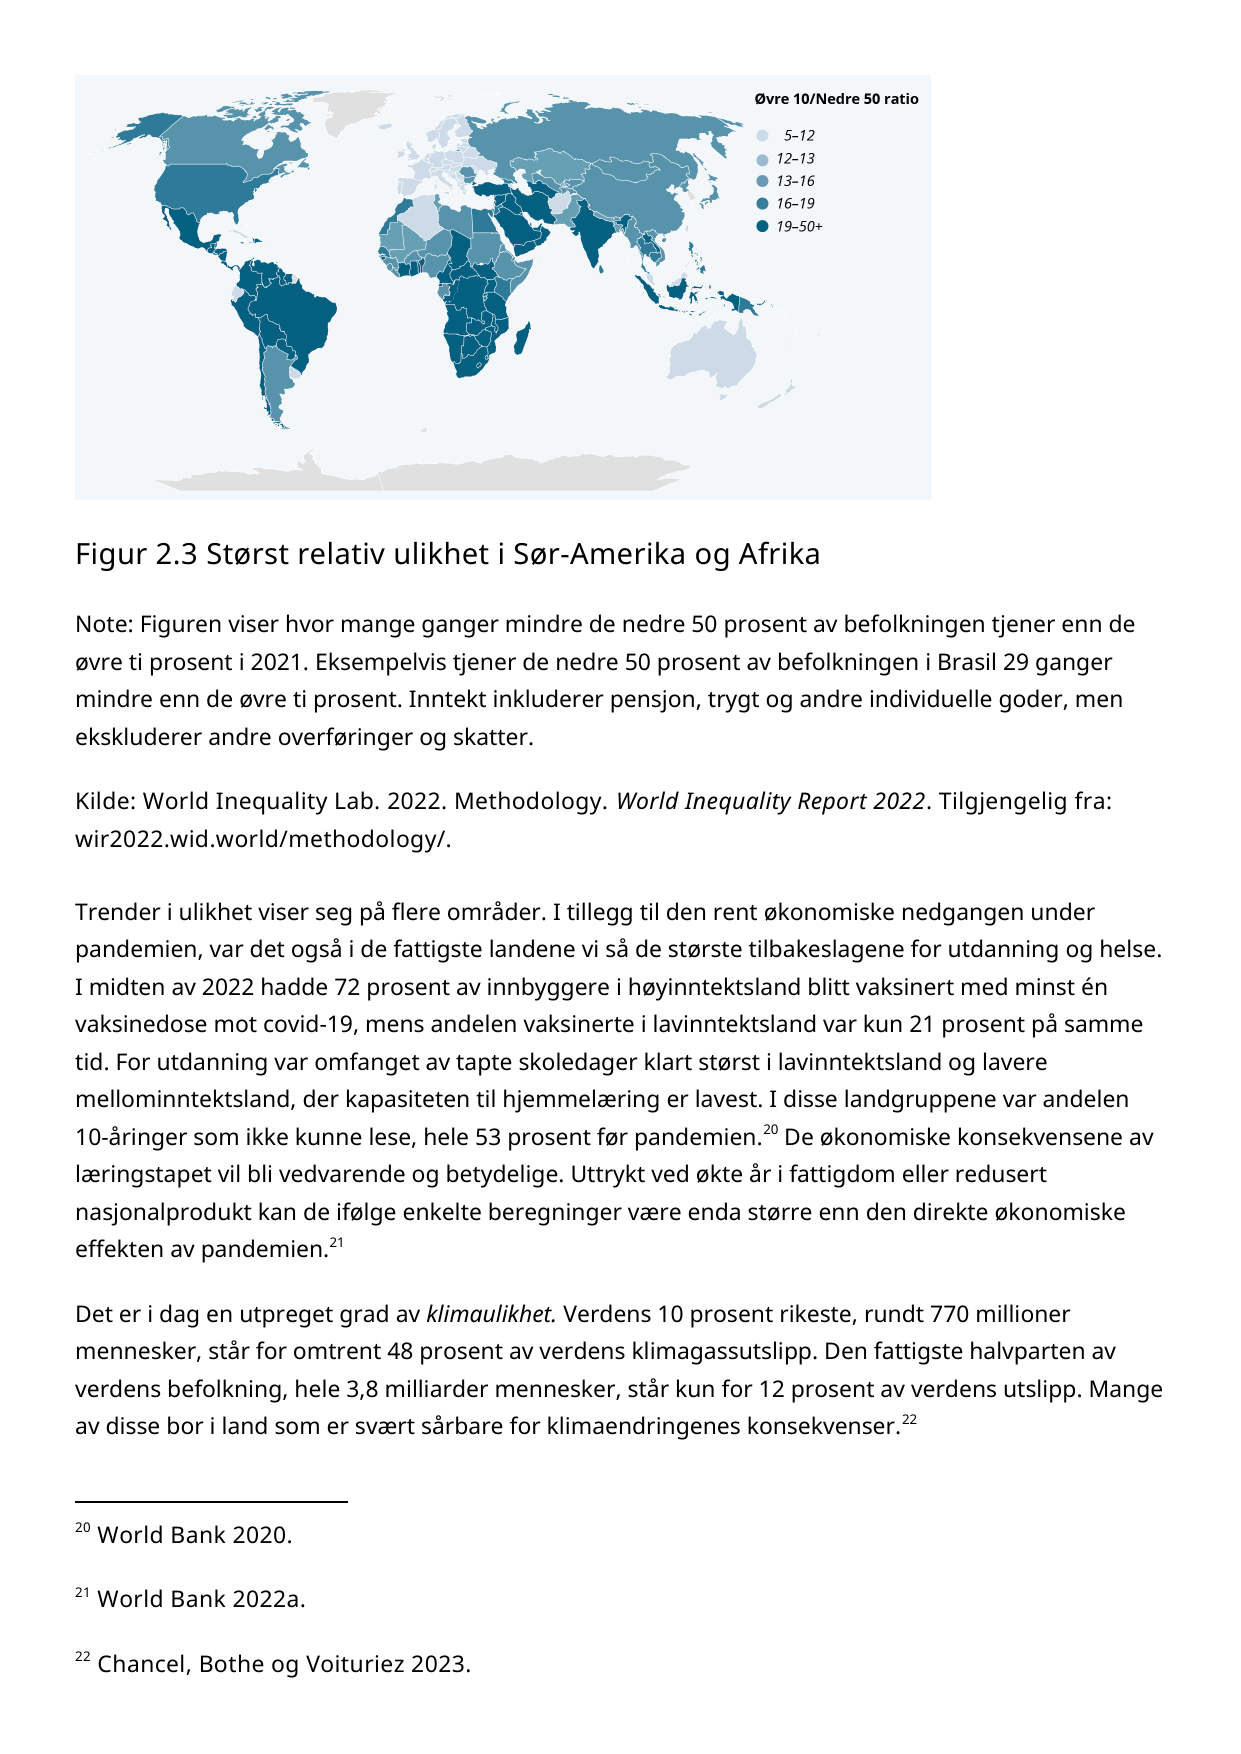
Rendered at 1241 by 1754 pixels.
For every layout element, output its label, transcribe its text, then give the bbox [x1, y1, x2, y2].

text Størst relativ ulikhet i Sør-Amerika og Afrika [75, 533, 1165, 573]
text Det er i dag en utpreget grad av klimaulikhet. Verdens 10 prosent rikeste, rundt 770 millioner mennesker, står for omtrent 48 prosent av verdens klimagassutslipp. Den fattigste halvparten av verdens befolkning, hele 3,8 milliarder mennesker, står kun for 12 prosent av verdens utslipp. Mange av disse bor i land som er svært sårbare for klimaendringenes konsekvenser. [75, 1298, 1165, 1441]
text Trender i ulikhet viser seg på flere områder. I tillegg til den rent økonomiske nedgangen under pandemien, var det også i de fattigste landene vi så de største tilbakeslagene for utdanning og helse. I midten av 2022 hadde 72 prosent av innbyggere i høyinntektsland blitt vaksinert med minst én vaksinedose mot covid-19, mens andelen vaksinerte i lavinntektsland var kun 21 prosent på samme tid. For utdanning var omfanget av tapte skoledager klart størst i lavinntektsland og lavere mellominntektsland, der kapasiteten til hjemmelæring er lavest. I disse landgruppene var andelen 10-åringer som ikke kunne lese, hele 53 prosent før pandemien. De økonomiske konsekvensene av læringstapet vil bli vedvarende og betydelige. Uttrykt ved økte år i fattigdom eller redusert nasjonalprodukt kan de ifølge enkelte beregninger være enda større enn den direkte økonomiske effekten av pandemien. [75, 896, 1165, 1264]
picture [75, 75, 932, 500]
text Note: Figuren viser hvor mange ganger mindre de nedre 50 prosent av befolkningen tjener enn de øvre ti prosent i 2021. Eksempelvis tjener de nedre 50 prosent av befolkningen i Brasil 29 ganger mindre enn de øvre ti prosent. Inntekt inkluderer pensjon, trygt og andre individuelle goder, men ekskluderer andre overføringer og skatter. [75, 608, 1165, 752]
text Kilde: World Inequality Lab. 2022. Methodology. World Inequality Report 2022. Tilgjengelig fra: wir2022.wid.world/methodology/. [75, 785, 1165, 854]
